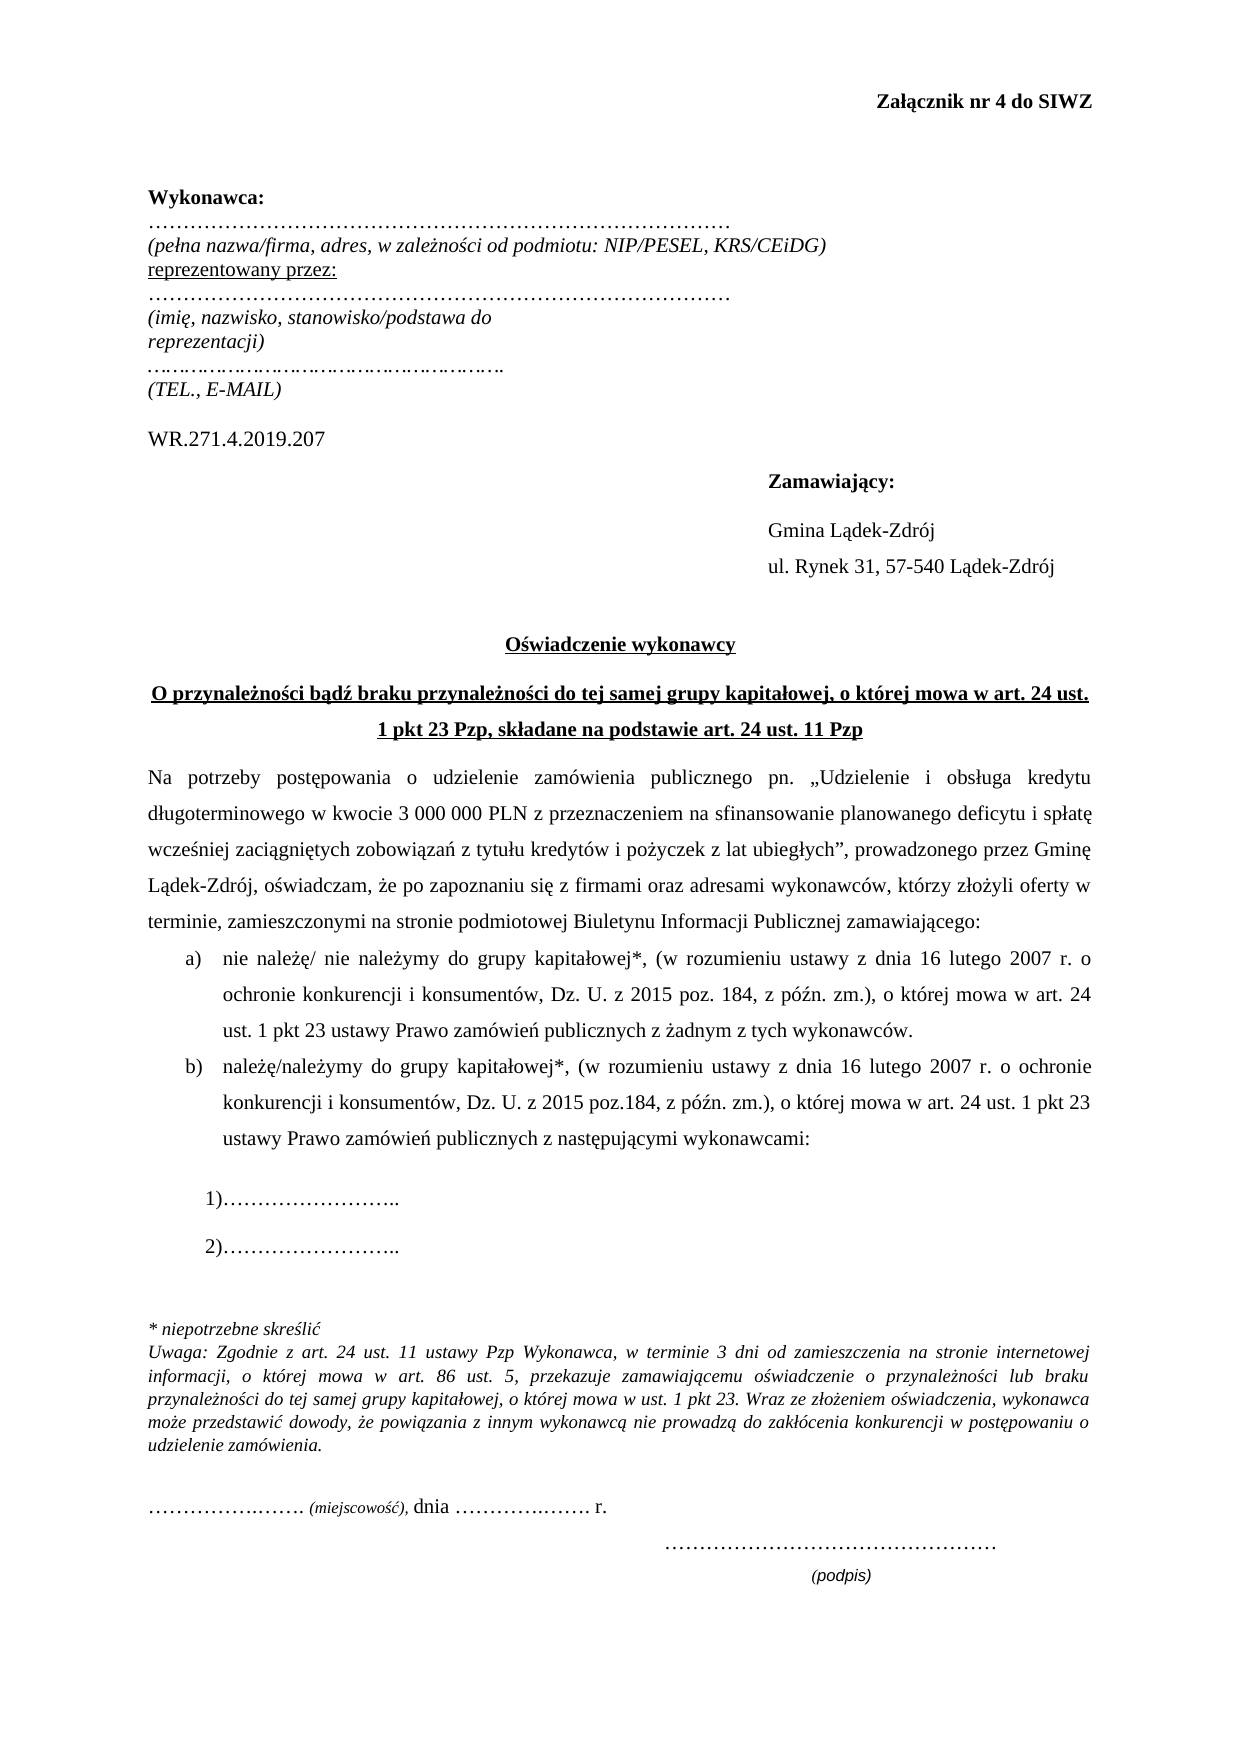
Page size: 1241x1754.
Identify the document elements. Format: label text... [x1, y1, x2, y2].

text (podpis) [738, 1566, 1093, 1585]
text Na potrzeby postępowania o udzielenie zamówienia publicznego pn. „Udzielenie i obsługa kredytu długoterminowego w kwocie 3 000 000 PLN z przeznaczeniem na sfinansowanie planowanego deficytu i spłatę wcześniej zaciągniętych zobowiązań z tytułu kredytów i pożyczek z lat ubiegłych”, prowadzonego przez Gminę Lądek-Zdrój, oświadczam, że po zapoznaniu się z firmami oraz adresami wykonawców, którzy złożyli oferty w terminie, zamieszczonymi na stronie podmiotowej Biuletynu Informacji Publicznej zamawiającego: [148, 765, 1093, 933]
text (TEL., E-MAIL) [148, 377, 1093, 401]
text Gmina Lądek-Zdrój [768, 517, 1093, 542]
text ………………………………………… [148, 1529, 1093, 1554]
text ………………………………………………………………………… [148, 281, 1093, 305]
text 1)…………………….. [148, 1186, 1093, 1210]
text …………………………………………………. [148, 353, 1093, 377]
text Oświadczenie wykonawcy [148, 632, 1093, 656]
list należę/należymy do grupy kapitałowej*, (w rozumieniu ustawy z dnia 16 lutego 2007 r. o ochronie konkurencji i konsumentów, Dz. U. z 2015 poz.184, z późn. zm.), o której mowa w art. 24 ust. 1 pkt 23 ustawy Prawo zamówień publicznych z następującymi wykonawcami: [185, 1054, 1093, 1150]
text Załącznik nr 4 do SIWZ [148, 89, 1093, 113]
text 2)…………………….. [148, 1234, 1093, 1258]
text reprezentacji) [148, 329, 1093, 353]
text ………………………………………………………………………… [148, 209, 1093, 233]
text reprezentowany przez: [148, 257, 1093, 281]
text Uwaga: Zgodnie z art. 24 ust. 11 ustawy Pzp Wykonawca, w terminie 3 dni od zamieszczenia na stronie internetowej informacji, o której mowa w art. 86 ust. 5, przekazuje zamawiającemu oświadczenie o przynależności lub braku przynależności do tej samej grupy kapitałowej, o której mowa w ust. 1 pkt 23. Wraz ze złożeniem oświadczenia, wykonawca może przedstawić dowody, że powiązania z innym wykonawcą nie prowadzą do zakłócenia konkurencji w postępowaniu o udzielenie zamówienia. [148, 1341, 1093, 1456]
text O przynależności bądź braku przynależności do tej samej grupy kapitałowej, o której mowa w art. 24 ust. 1 pkt 23 Pzp, składane na podstawie art. 24 ust. 11 Pzp [148, 681, 1093, 741]
text * niepotrzebne skreślić [148, 1318, 1093, 1340]
list nie należę/ nie należymy do grupy kapitałowej*, (w rozumieniu ustawy z dnia 16 lutego 2007 r. o ochronie konkurencji i konsumentów, Dz. U. z 2015 poz. 184, z późn. zm.), o której mowa w art. 24 ust. 1 pkt 23 ustawy Prawo zamówień publicznych z żadnym z tych wykonawców. [185, 946, 1093, 1042]
text (pełna nazwa/firma, adres, w zależności od podmiotu: NIP/PESEL, KRS/CEiDG) [148, 233, 1093, 257]
text WR.271.4.2019.207 [148, 426, 1093, 451]
text (imię, nazwisko, stanowisko/podstawa do [148, 305, 1093, 329]
text Wykonawca: [148, 185, 1093, 209]
text ul. Rynek 31, 57-540 Lądek-Zdrój [768, 553, 1093, 578]
text Zamawiający: [694, 469, 1093, 493]
text …………….……. (miejscowość), dnia ………….……. r. [148, 1493, 1093, 1518]
